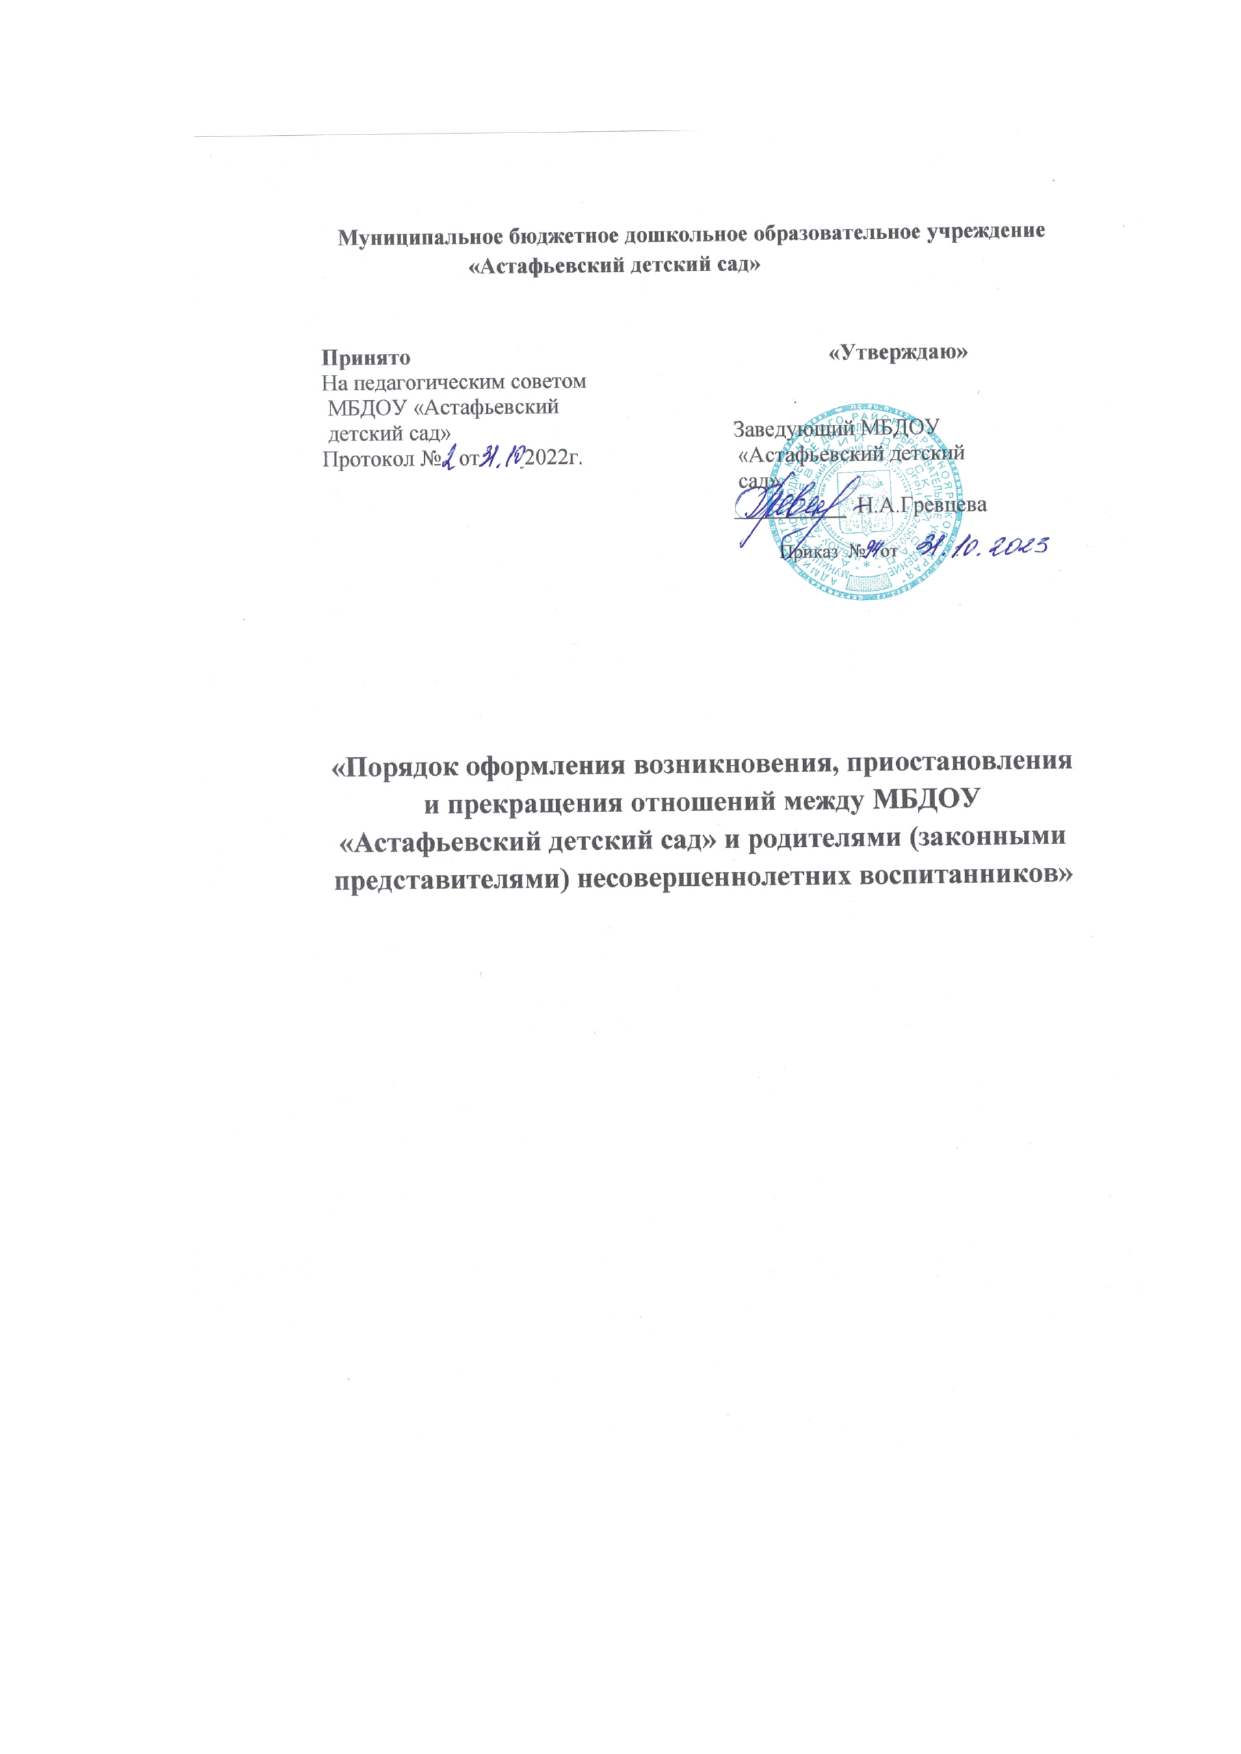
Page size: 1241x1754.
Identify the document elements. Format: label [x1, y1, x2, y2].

picture [181, 117, 1157, 1458]
